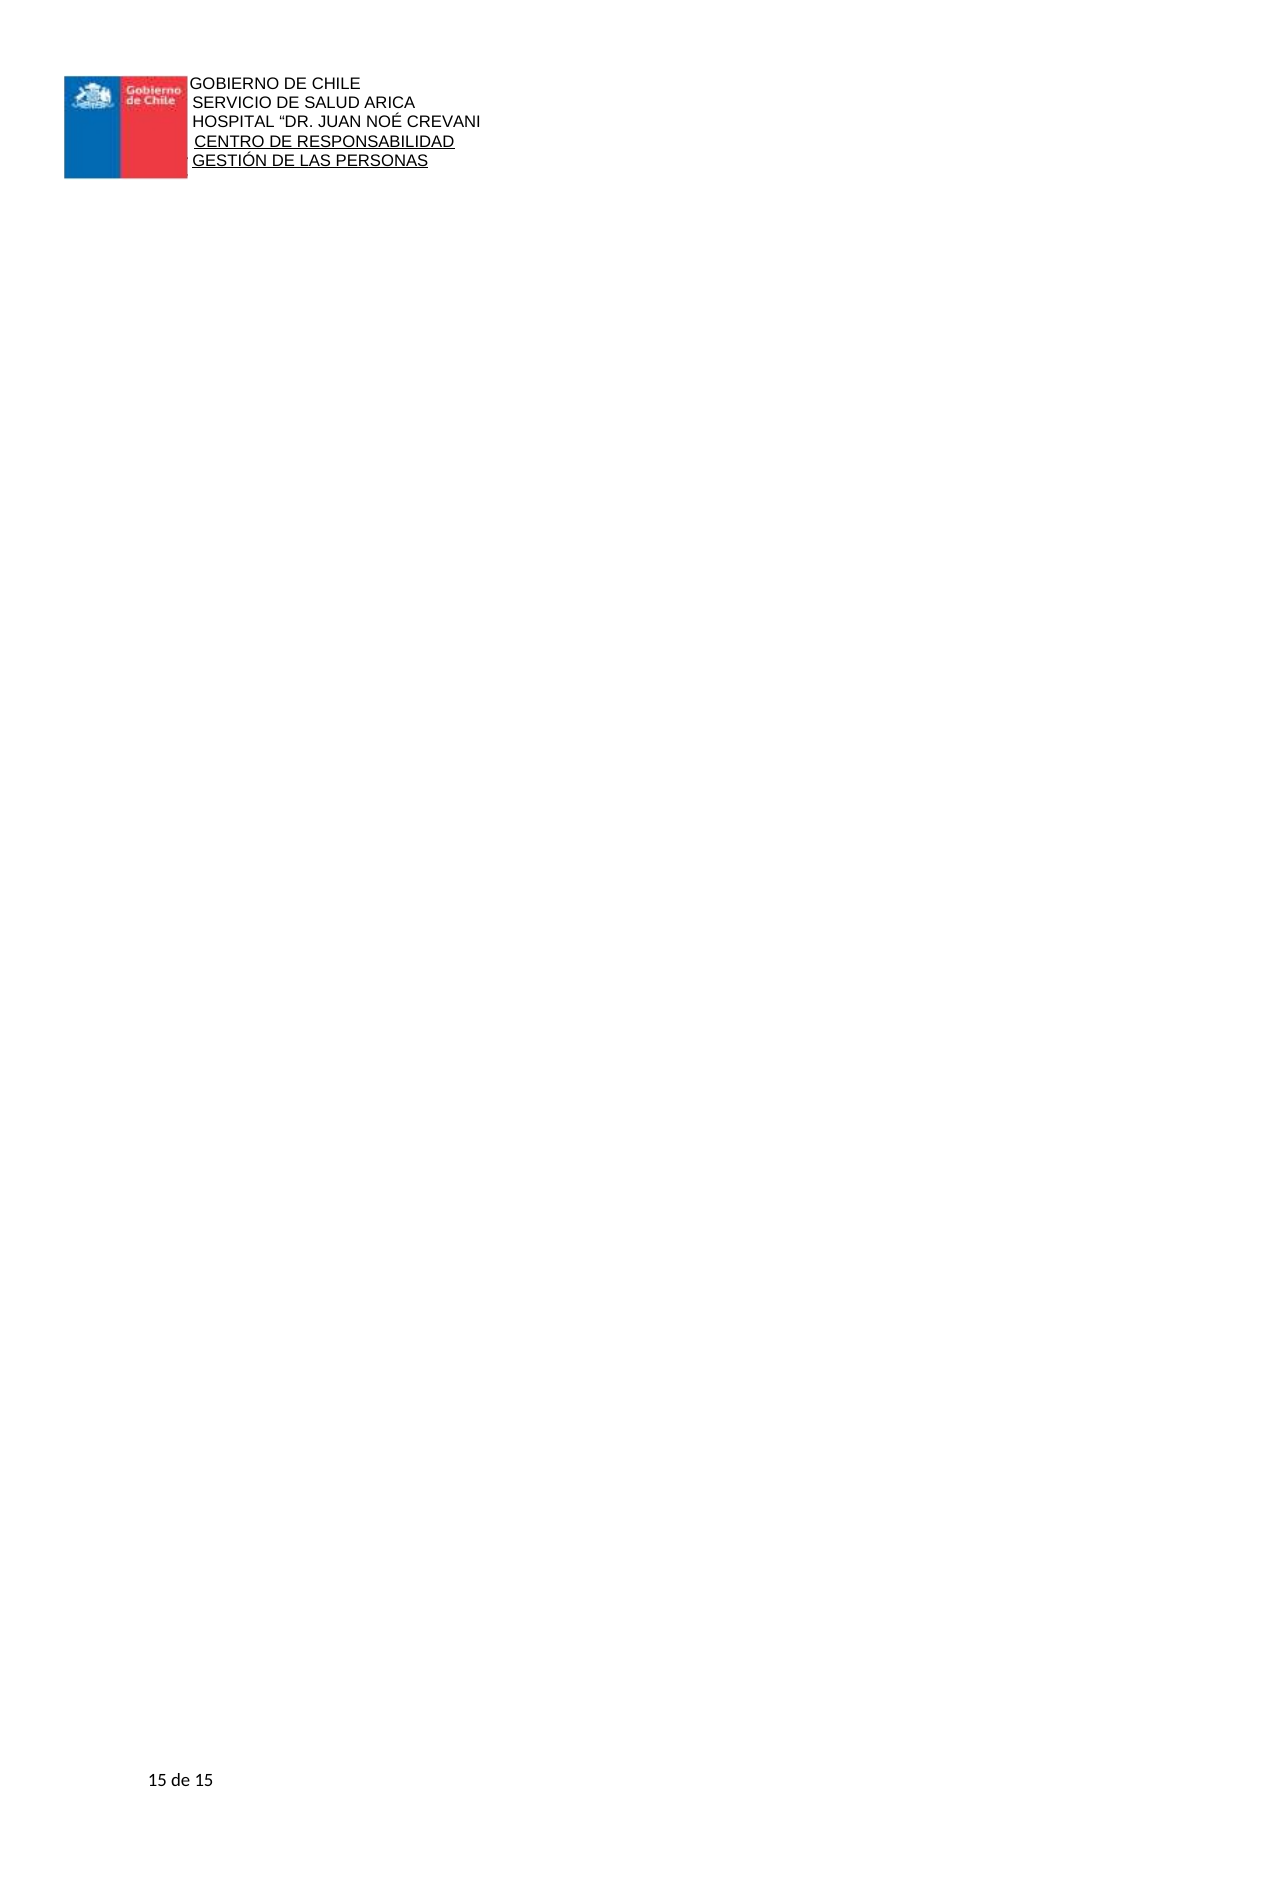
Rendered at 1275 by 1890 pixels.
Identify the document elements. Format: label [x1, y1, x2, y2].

picture [63, 75, 188, 180]
